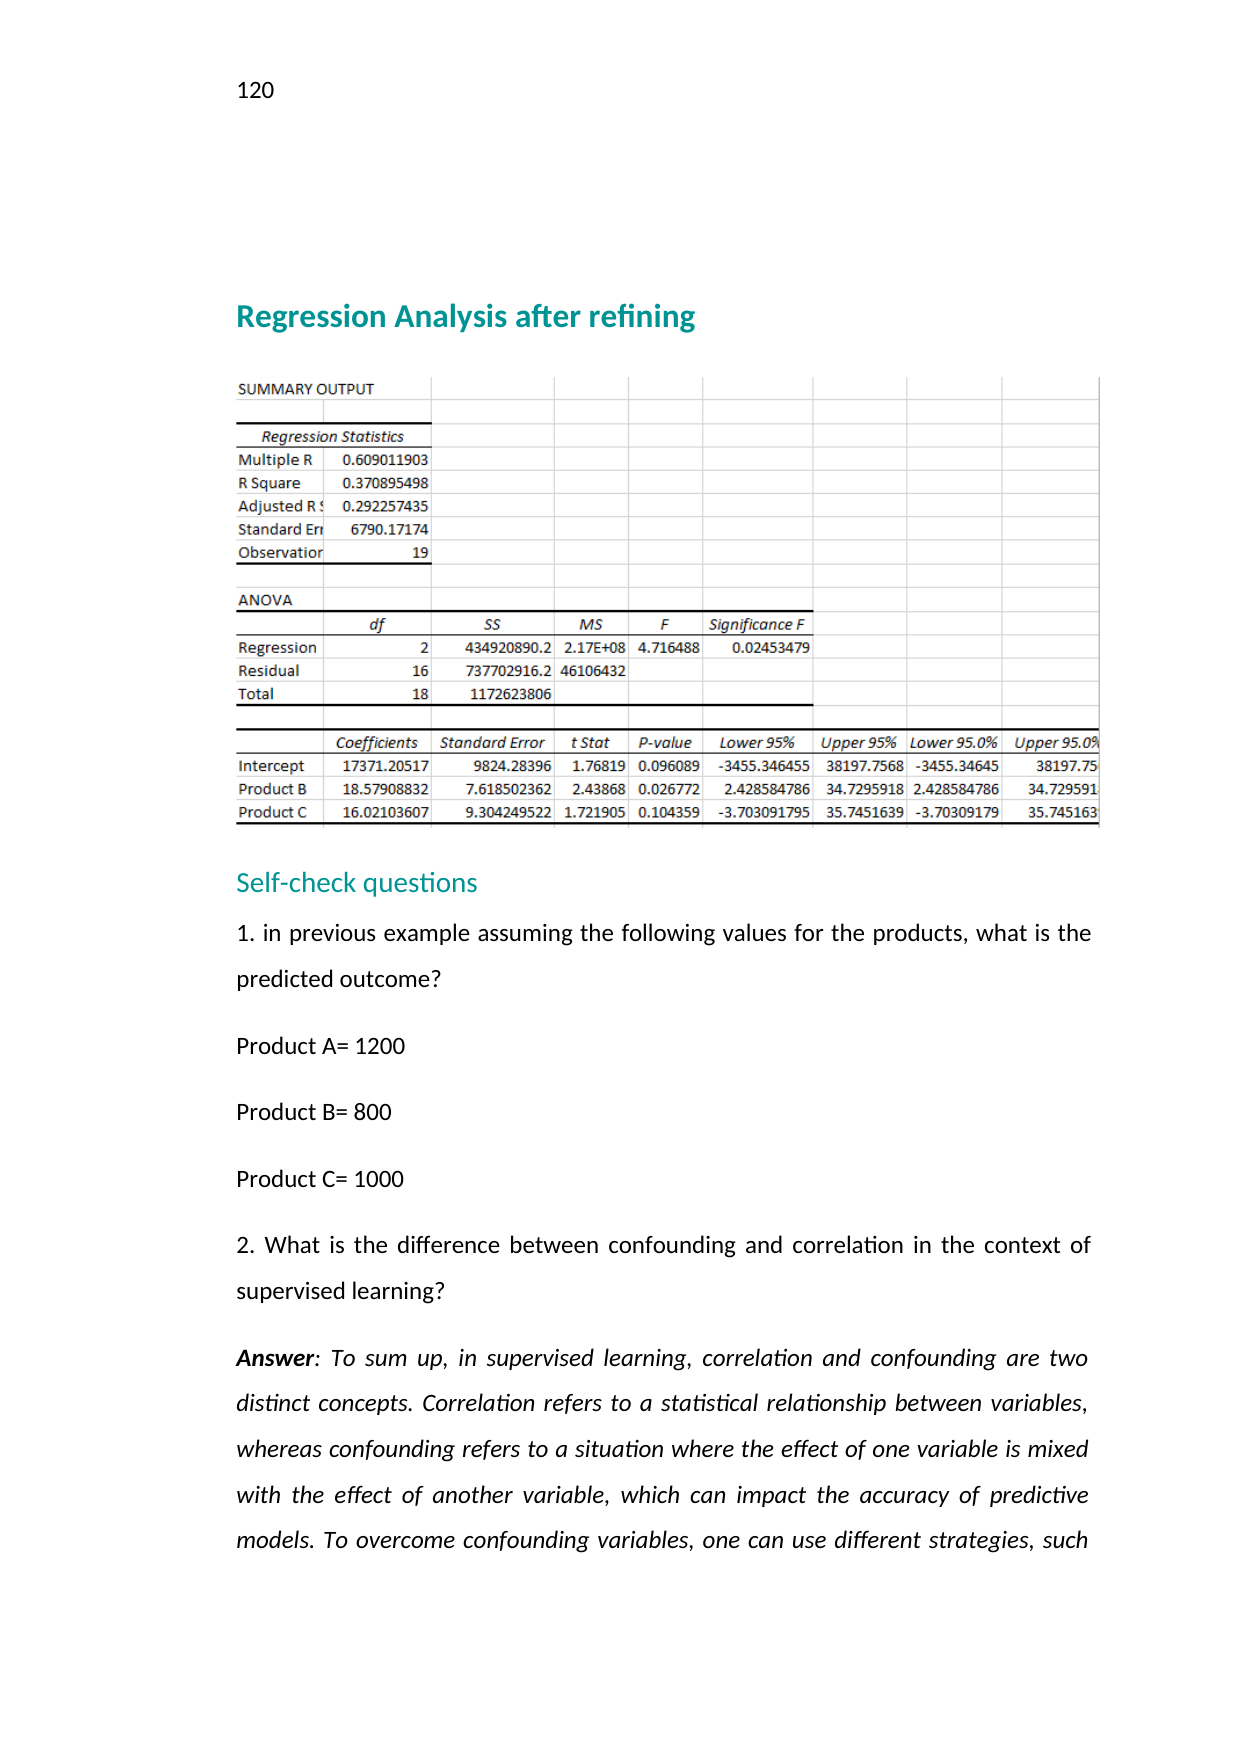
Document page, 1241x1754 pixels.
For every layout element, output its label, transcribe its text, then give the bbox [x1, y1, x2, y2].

text Regression Analysis after refining [236, 295, 1092, 336]
text Self-check questions [236, 864, 1092, 900]
text 1. in previous example assuming the following values for the products, what is the predicted outcome? [236, 917, 1092, 994]
picture [236, 377, 1100, 828]
text Product B= 800 [236, 1096, 1092, 1127]
text Product C= 1000 [236, 1163, 1092, 1193]
text Product A= 1200 [236, 1030, 1092, 1060]
text 2. What is the difference between confounding and correlation in the context of supervised learning? [236, 1229, 1092, 1306]
